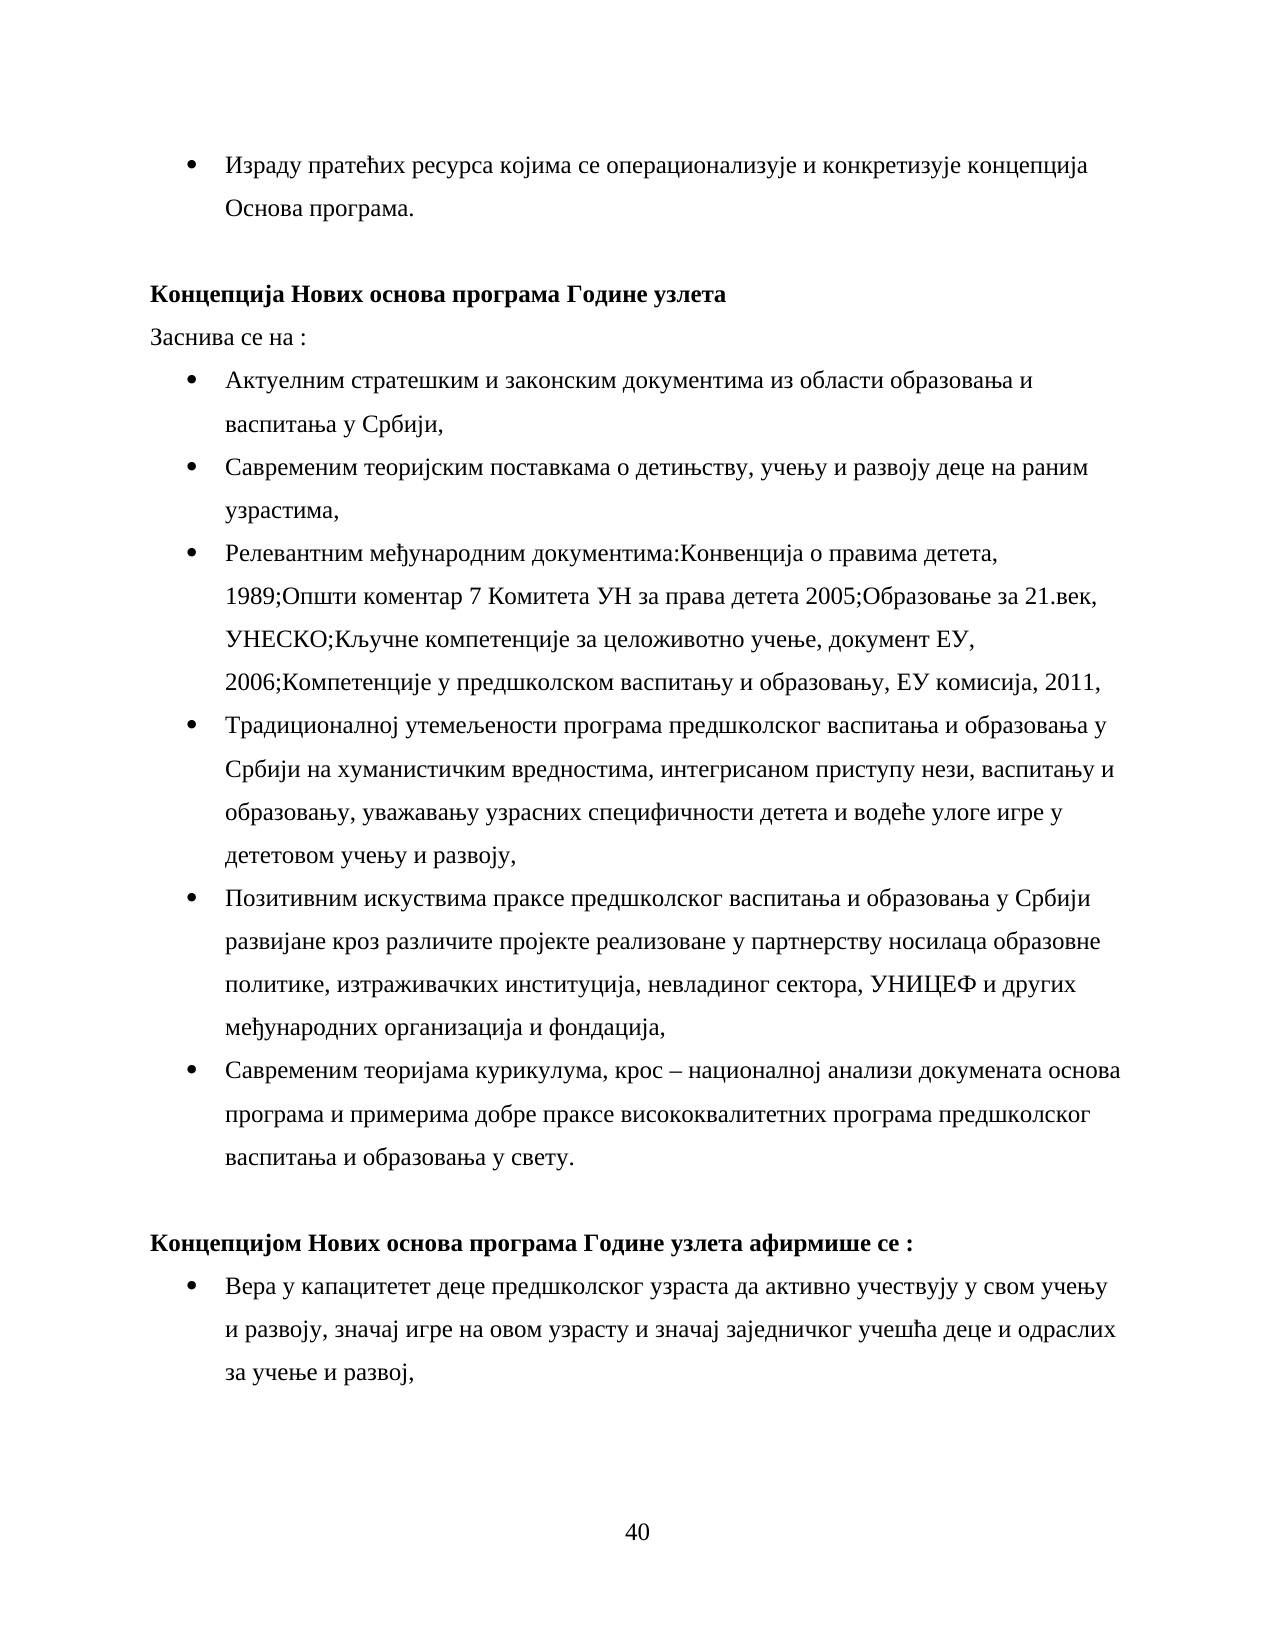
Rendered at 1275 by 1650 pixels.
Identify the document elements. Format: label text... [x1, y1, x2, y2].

list Израду пратећих ресурса којима се операционализује и конкретизује концепција Основа програма. [187, 150, 1125, 222]
list Савременим теоријама курикулума, крос – националној анализи докумената основа програма и примерима добре праксе висококвалитетних програма предшколског васпитања и образовања у свету. [187, 1056, 1125, 1171]
list Позитивним искуствима праксе предшколског васпитања и образовања у Србији развијане кроз различите пројекте реализоване у партнерству носилаца образовне политике, изтраживачких институција, невладиног сектора, УНИЦЕФ и других међународних организација и фондација, [187, 883, 1125, 1041]
text Заснива се на : [150, 322, 1125, 351]
text Концепција Нових основа програма Године узлета [150, 279, 1125, 308]
list Актуелним стратешким и законским документима из области образовања и васпитања у Србији, [187, 366, 1125, 437]
list Вера у капацитетет деце предшколског узраста да активно учествују у свом учењу и развоју, значај игре на овом узрасту и значај заједничког учешћа деце и одраслих за учење и развој, [187, 1271, 1125, 1386]
list Релевантним међународним документима:Конвенција о правима детета, 1989;Општи коментар 7 Комитета УН за права детета 2005;Образовање за 21.век, УНЕСКО;Кључне компетенције за целоживотно учење, документ ЕУ, 2006;Компетенције у предшколском васпитању и образовању, ЕУ комисија, 2011, [187, 538, 1125, 696]
list Савременим теоријским поставкама о детињству, учењу и развоју деце на раним узрастима, [187, 452, 1125, 524]
list Традиционалној утемељености програма предшколског васпитања и образовања у Србији на хуманистичким вредностима, интегрисаном приступу нези, васпитању и образовању, уважавању узрасних специфичности детета и водеће улоге игре у дететовом учењу и развоју, [187, 711, 1125, 869]
text Концепцијом Нових основа програма Године узлета афирмише се : [150, 1228, 1125, 1257]
